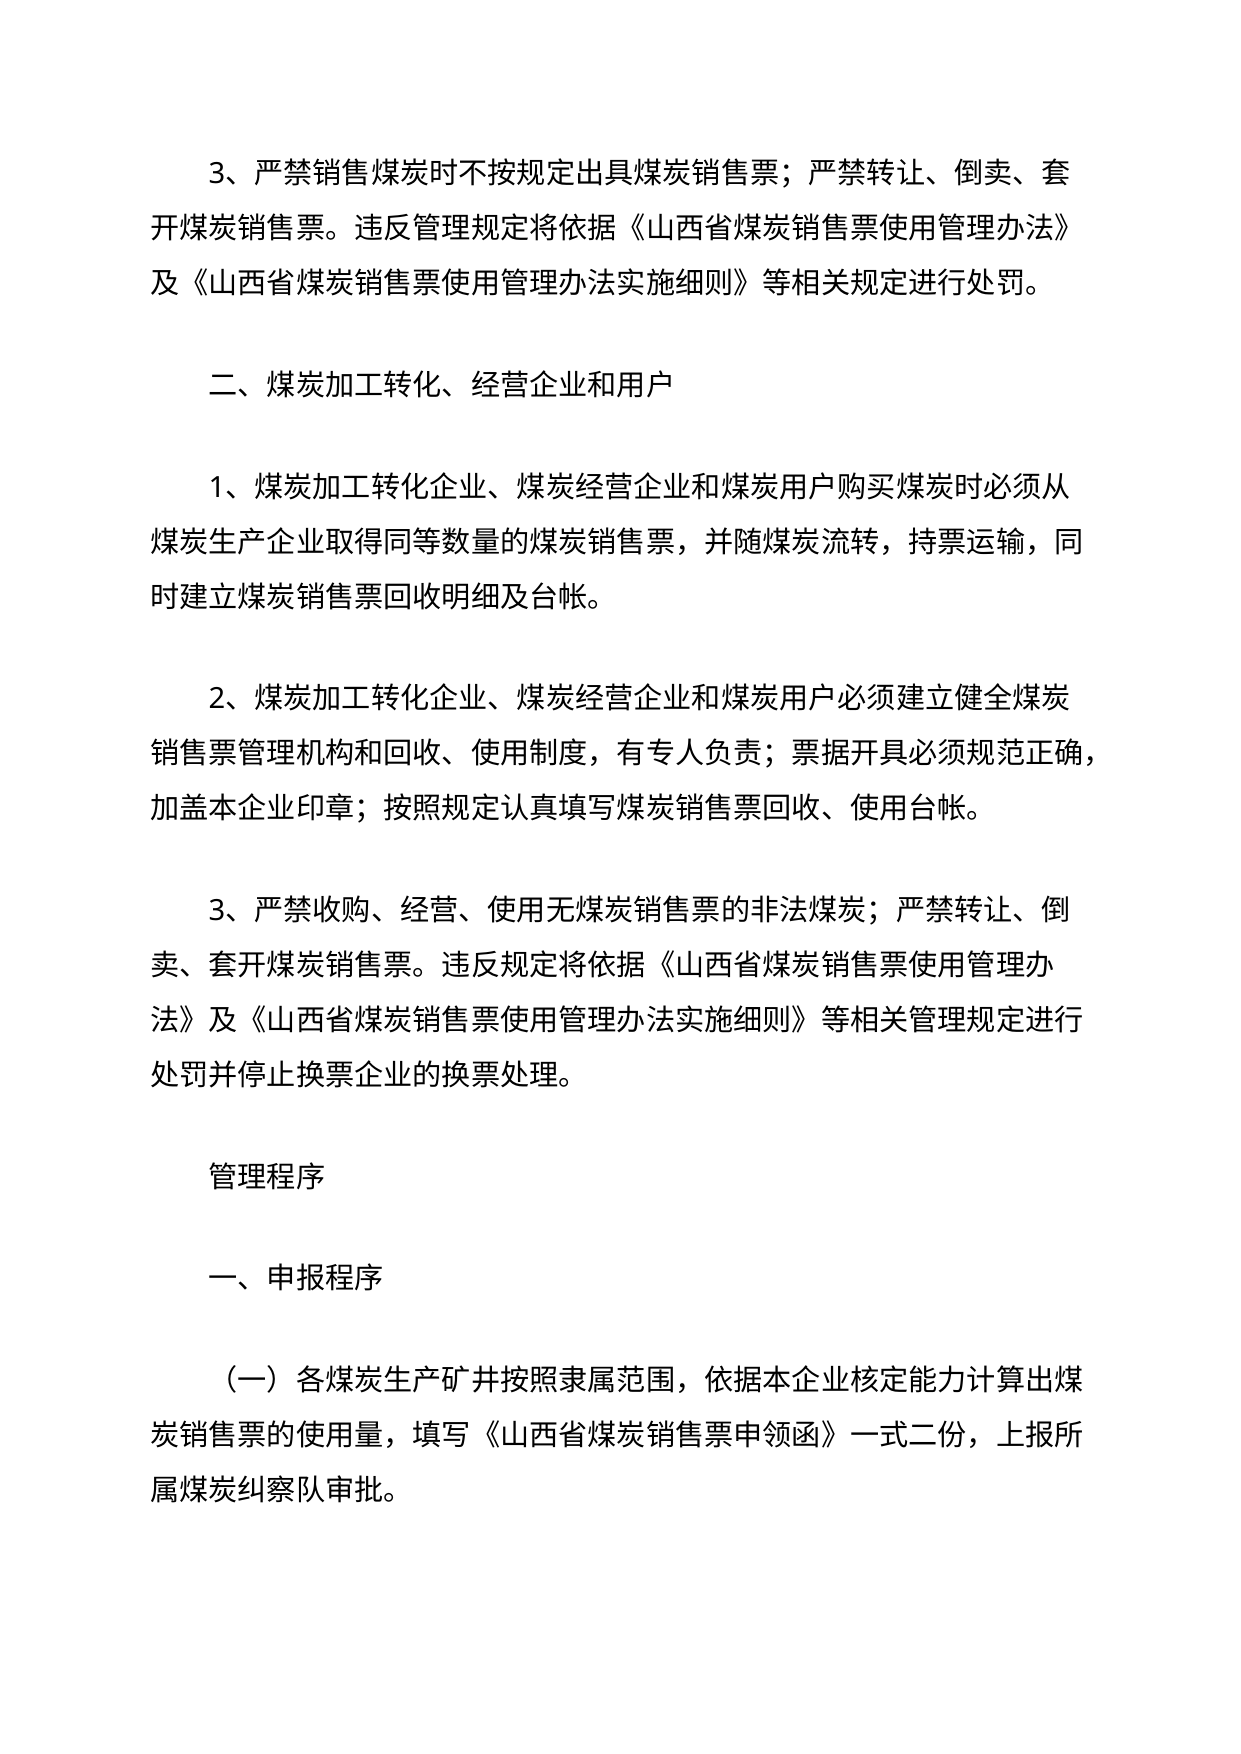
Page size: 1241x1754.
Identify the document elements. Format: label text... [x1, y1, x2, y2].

text 管理程序 [150, 1153, 1090, 1196]
text 2、煤炭加工转化企业、煤炭经营企业和煤炭用户必须建立健全煤炭销售票管理机构和回收、使用制度，有专人负责；票据开具必须规范正确，加盖本企业印章；按照规定认真填写煤炭销售票回收、使用台帐。 [150, 675, 1090, 827]
text 3、严禁收购、经营、使用无煤炭销售票的非法煤炭；严禁转让、倒卖、套开煤炭销售票。违反规定将依据《山西省煤炭销售票使用管理办法》及《山西省煤炭销售票使用管理办法实施细则》等相关管理规定进行处罚并停止换票企业的换票处理。 [150, 887, 1090, 1094]
text 1、煤炭加工转化企业、煤炭经营企业和煤炭用户购买煤炭时必须从煤炭生产企业取得同等数量的煤炭销售票，并随煤炭流转，持票运输，同时建立煤炭销售票回收明细及台帐。 [150, 463, 1090, 616]
text 二、煤炭加工转化、经营企业和用户 [150, 362, 1090, 404]
text 一、申报程序 [150, 1255, 1090, 1297]
text 3、严禁销售煤炭时不按规定出具煤炭销售票；严禁转让、倒卖、套开煤炭销售票。违反管理规定将依据《山西省煤炭销售票使用管理办法》及《山西省煤炭销售票使用管理办法实施细则》等相关规定进行处罚。 [150, 150, 1090, 302]
text （一）各煤炭生产矿井按照隶属范围，依据本企业核定能力计算出煤炭销售票的使用量，填写《山西省煤炭销售票申领函》一式二份，上报所属煤炭纠察队审批。 [150, 1357, 1090, 1509]
